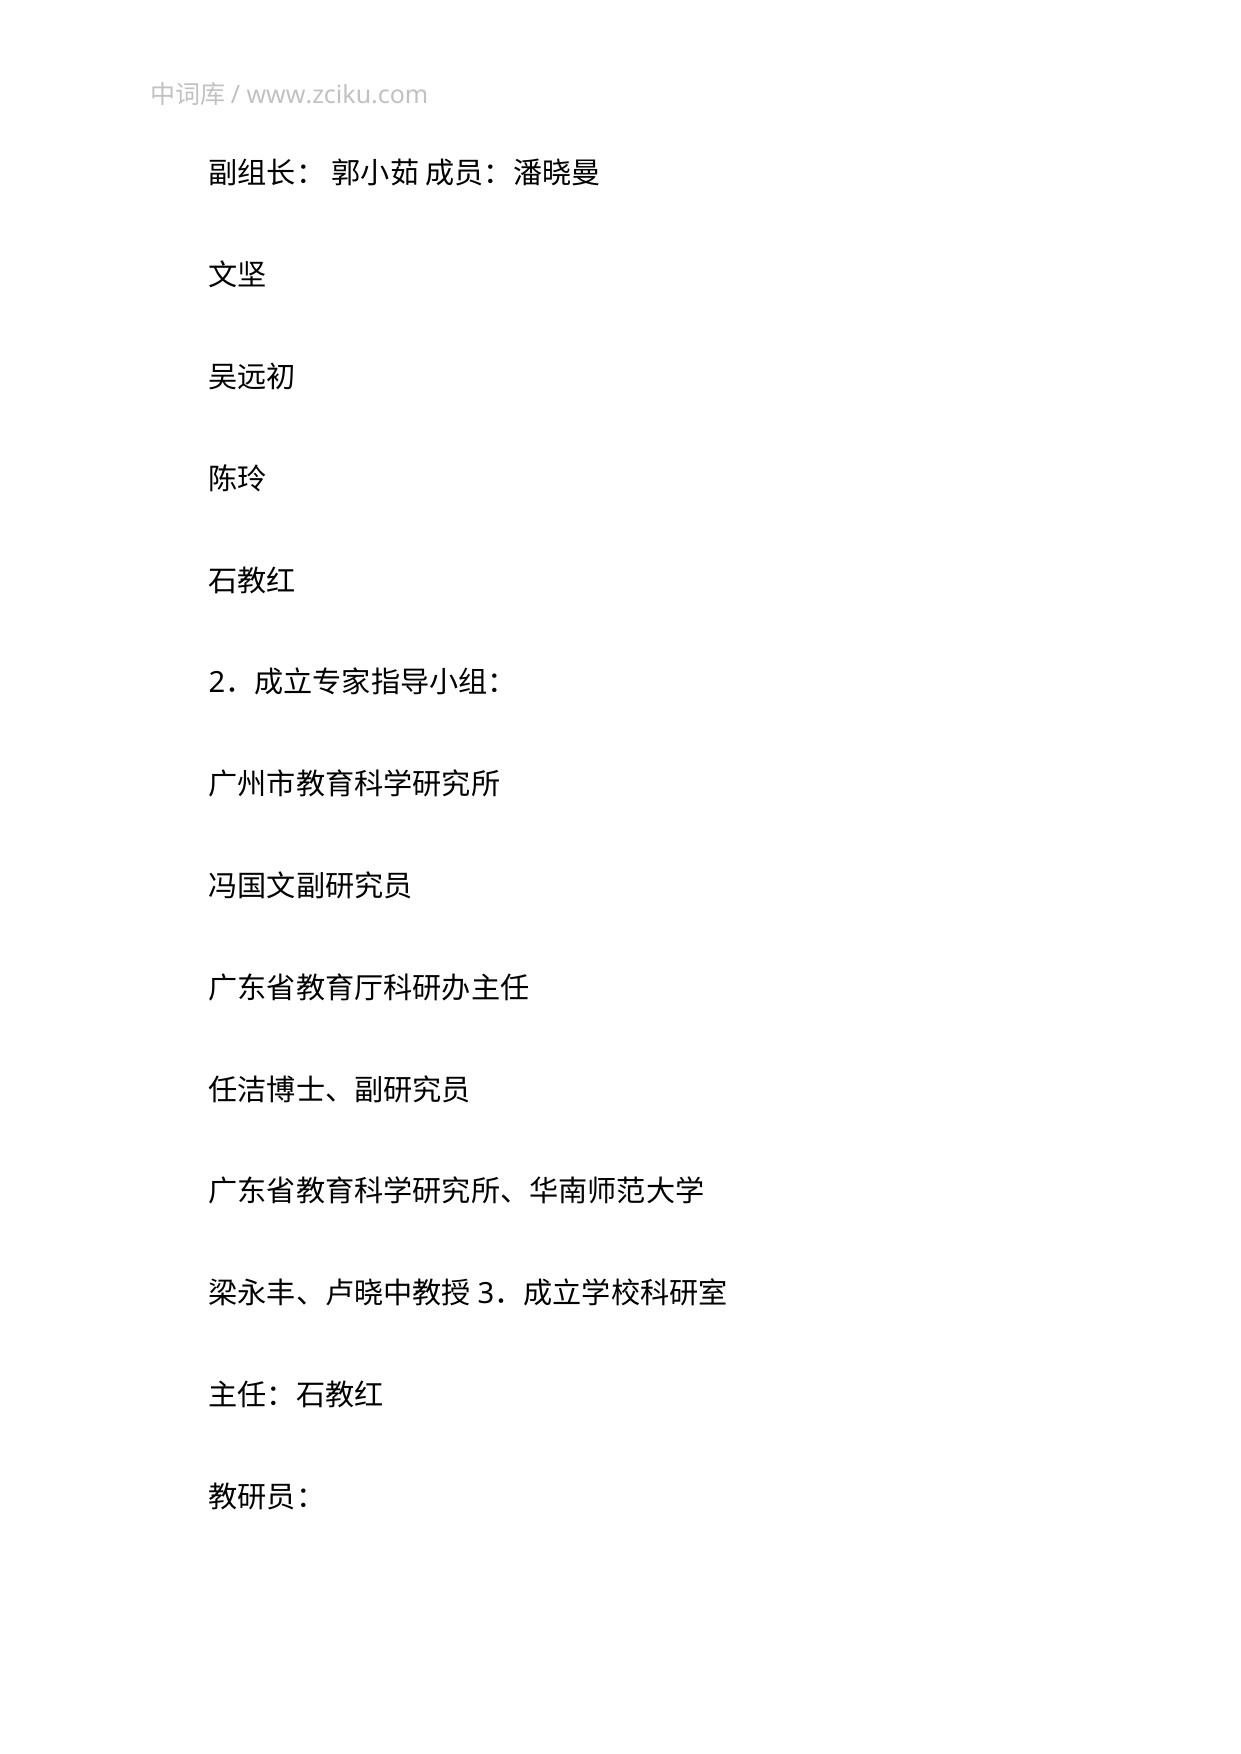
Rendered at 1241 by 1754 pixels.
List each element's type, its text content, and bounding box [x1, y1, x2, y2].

text 吴远初 [150, 353, 1090, 396]
text 广州市教育科学研究所 [150, 761, 1090, 803]
text 冯国文副研究员 [150, 863, 1090, 905]
text 广东省教育厅科研办主任 [150, 964, 1090, 1007]
text 副组长： 郭小茹 成员：潘晓曼 [150, 150, 1090, 192]
text 任洁博士、副研究员 [150, 1066, 1090, 1108]
text 陈玲 [150, 455, 1090, 498]
text 梁永丰、卢晓中教授 3．成立学校科研室 [150, 1270, 1090, 1312]
text 2．成立专家指导小组： [150, 659, 1090, 701]
text 教研员： [150, 1473, 1090, 1516]
text 石教红 [150, 557, 1090, 599]
text 广东省教育科学研究所、华南师范大学 [150, 1168, 1090, 1210]
text 主任：石教红 [150, 1372, 1090, 1414]
text 文坚 [150, 252, 1090, 294]
